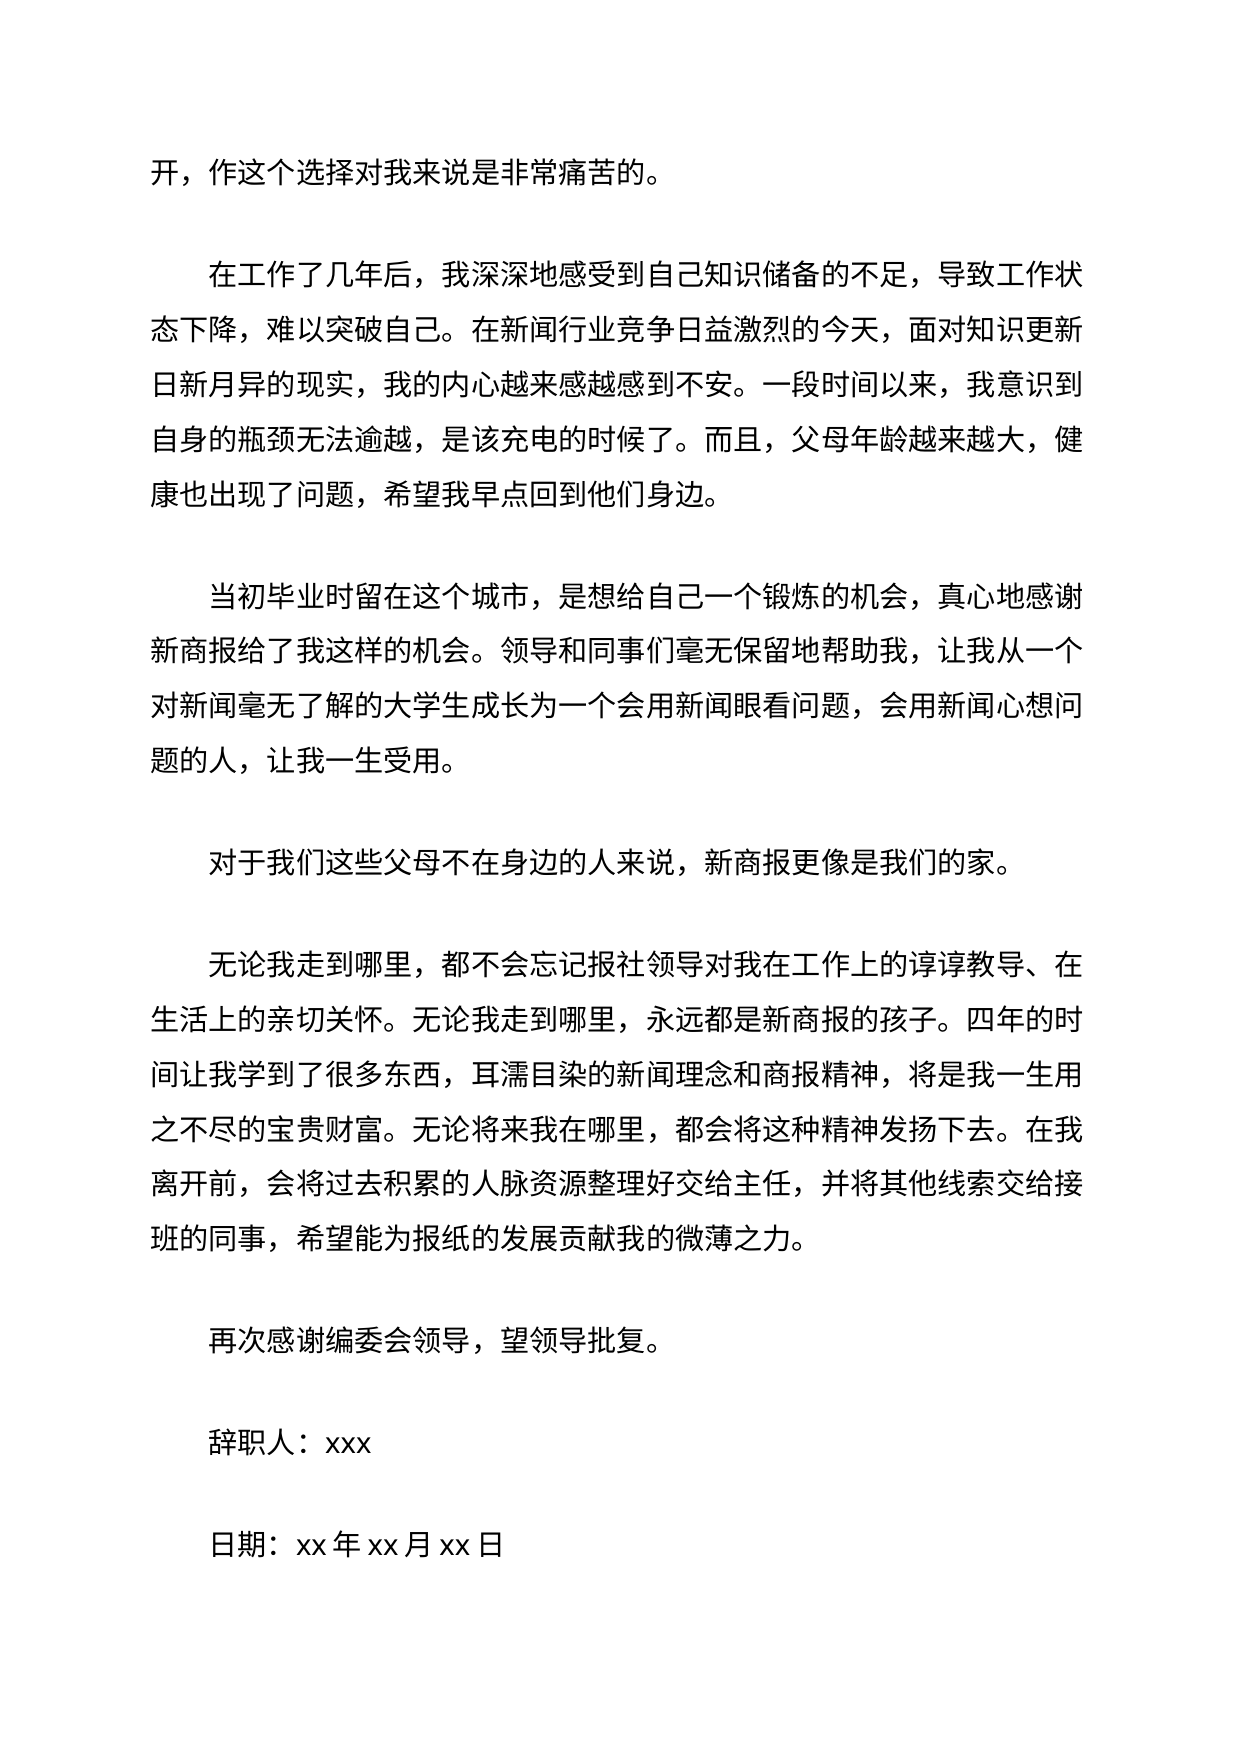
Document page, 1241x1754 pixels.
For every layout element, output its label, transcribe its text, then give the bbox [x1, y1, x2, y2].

text 日期：xx年xx月xx日 [150, 1521, 1090, 1564]
text 辞职人：xxx [150, 1419, 1090, 1462]
text 对于我们这些父母不在身边的人来说，新商报更像是我们的家。 [150, 839, 1090, 882]
text 在工作了几年后，我深深地感受到自己知识储备的不足，导致工作状态下降，难以突破自己。在新闻行业竞争日益激烈的今天，面对知识更新日新月异的现实，我的内心越来感越感到不安。一段时间以来，我意识到自身的瓶颈无法逾越，是该充电的时候了。而且，父母年龄越来越大，健康也出现了问题，希望我早点回到他们身边。 [150, 252, 1090, 514]
text 当初毕业时留在这个城市，是想给自己一个锻炼的机会，真心地感谢新商报给了我这样的机会。领导和同事们毫无保留地帮助我，让我从一个对新闻毫无了解的大学生成长为一个会用新闻眼看问题，会用新闻心想问题的人，让我一生受用。 [150, 573, 1090, 780]
text 无论我走到哪里，都不会忘记报社领导对我在工作上的谆谆教导、在生活上的亲切关怀。无论我走到哪里，永远都是新商报的孩子。四年的时间让我学到了很多东西，耳濡目染的新闻理念和商报精神，将是我一生用之不尽的宝贵财富。无论将来我在哪里，都会将这种精神发扬下去。在我离开前，会将过去积累的人脉资源整理好交给主任，并将其他线索交给接班的同事，希望能为报纸的发展贡献我的微薄之力。 [150, 941, 1090, 1258]
text 再次感谢编委会领导，望领导批复。 [150, 1318, 1090, 1360]
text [150, 150, 1090, 192]
